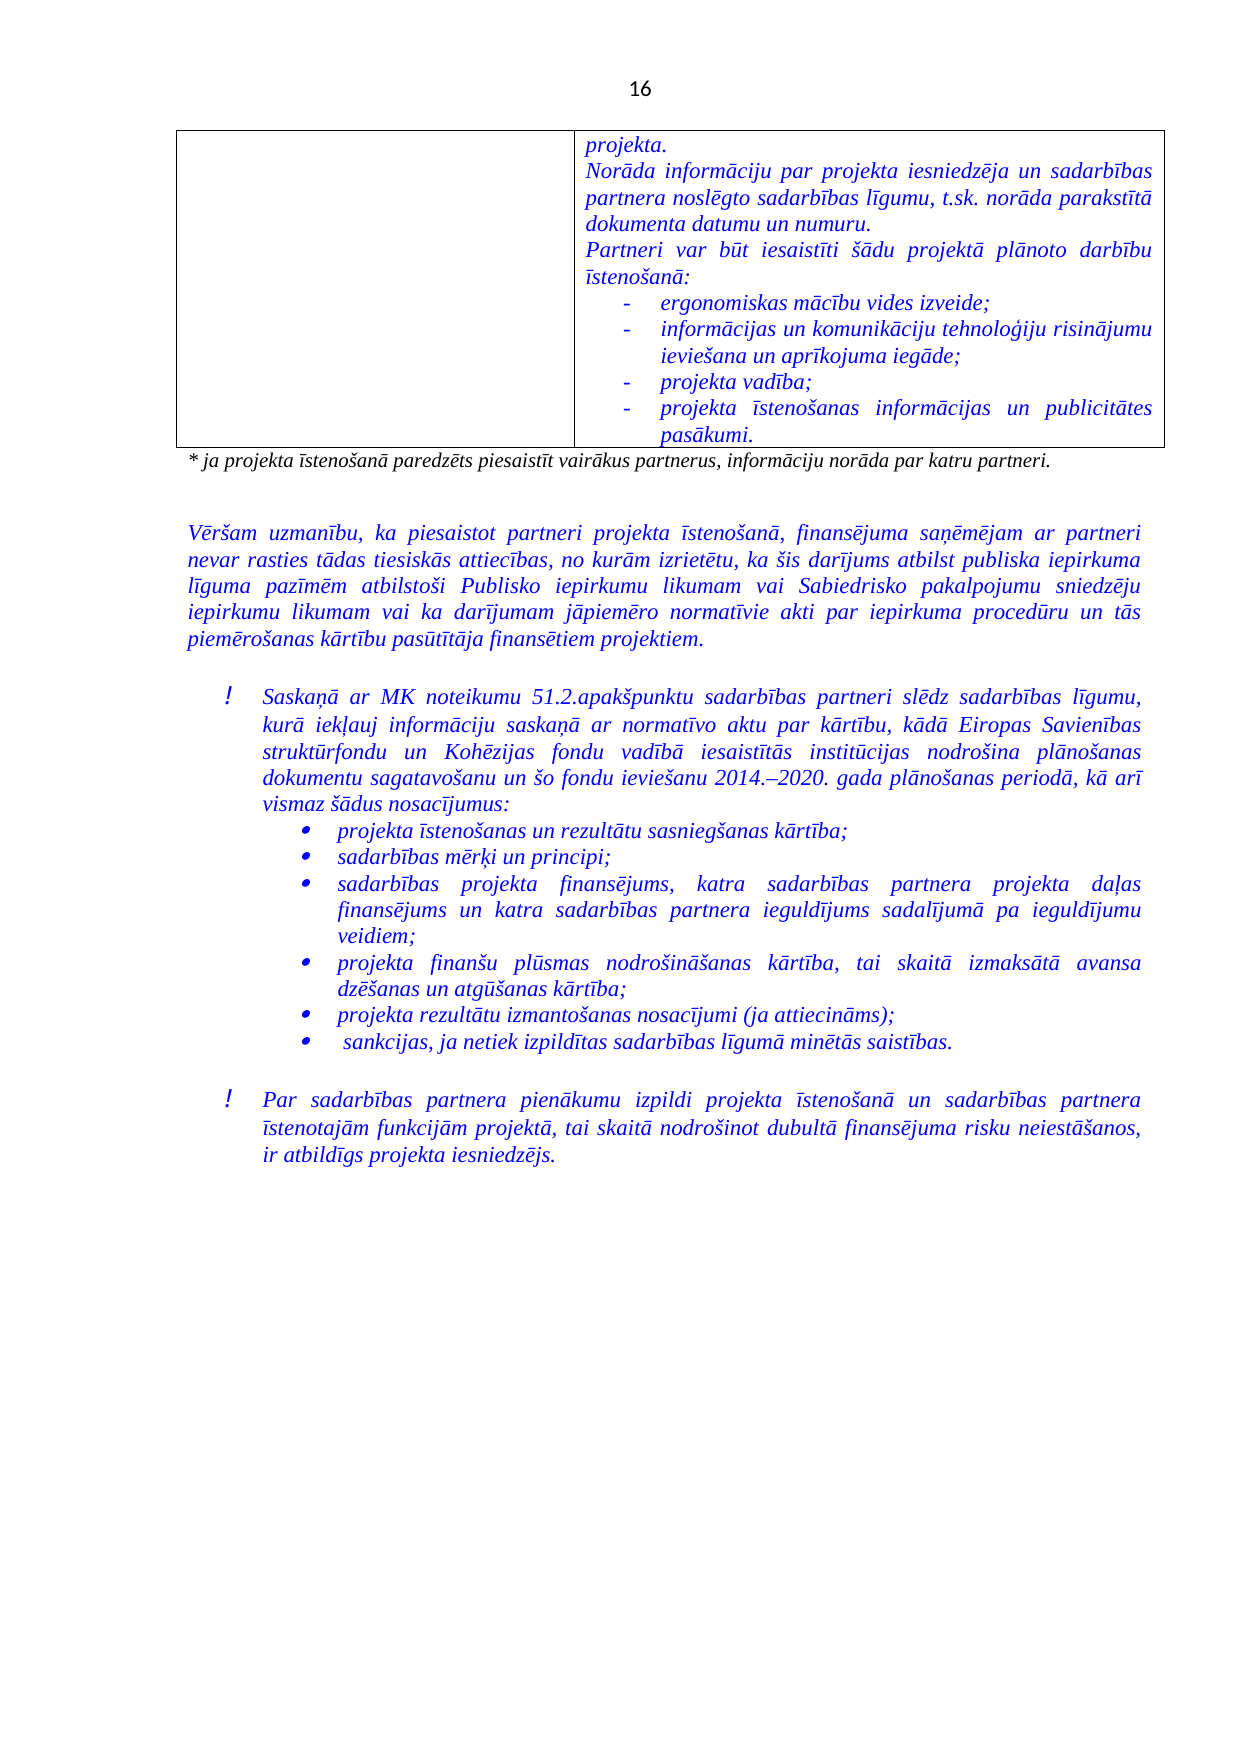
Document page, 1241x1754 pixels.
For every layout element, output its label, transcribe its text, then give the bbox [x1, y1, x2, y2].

list Par sadarbības partnera pienākumu izpildi projekta īstenošanā un sadarbības partnera īstenotajām funkcijām projektā, tai skaitā nodrošinot dubultā finansējuma risku neiestāšanos, ir atbildīgs projekta iesniedzējs. [225, 1080, 1142, 1167]
list sadarbības projekta finansējums, katra sadarbības partnera projekta daļas finansējums un katra sadarbības partnera ieguldījums sadalījumā pa ieguldījumu veidiem; [300, 869, 1142, 949]
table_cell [177, 131, 574, 447]
list Saskaņā ar MK noteikumu 51.2.apakšpunktu sadarbības partneri slēdz sadarbības līgumu, kurā iekļauj informāciju saskaņā ar normatīvo aktu par kārtību, kādā Eiropas Savienības struktūrfondu un Kohēzijas fondu vadībā iesaistītās institūcijas nodrošina plānošanas dokumentu sagatavošanu un šo fondu ieviešanu 2014.–2020. gada plānošanas periodā, kā arī vismaz šādus nosacījumus: [225, 677, 1142, 817]
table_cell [575, 131, 1164, 447]
text * ja projekta īstenošanā paredzēts piesaistīt vairākus partnerus, informāciju norāda par katru partneri. [187, 448, 1093, 472]
list projekta rezultātu izmantošanas nosacījumi (ja attiecināms); [300, 1001, 1142, 1028]
list sankcijas, ja netiek izpildītas sadarbības līgumā minētās saistības. [300, 1028, 1142, 1054]
list sadarbības mērķi un principi; [300, 843, 1142, 869]
list projekta īstenošanas un rezultātu sasniegšanas kārtība; [300, 817, 1142, 843]
text Vēršam uzmanību, ka piesaistot partneri projekta īstenošanā, finansējuma saņēmējam ar partneri nevar rasties tādas tiesiskās attiecības, no kurām izrietētu, ka šis darījums atbilst publiska iepirkuma līguma pazīmēm atbilstoši Publisko iepirkumu likumam vai Sabiedrisko pakalpojumu sniedzēju iepirkumu likumam vai ka darījumam jāpiemēro normatīvie akti par iepirkuma procedūru un tās piemērošanas kārtību pasūtītāja finansētiem projektiem. [187, 519, 1142, 651]
list projekta finanšu plūsmas nodrošināšanas kārtība, tai skaitā izmaksātā avansa dzēšanas un atgūšanas kārtība; [300, 949, 1142, 1001]
